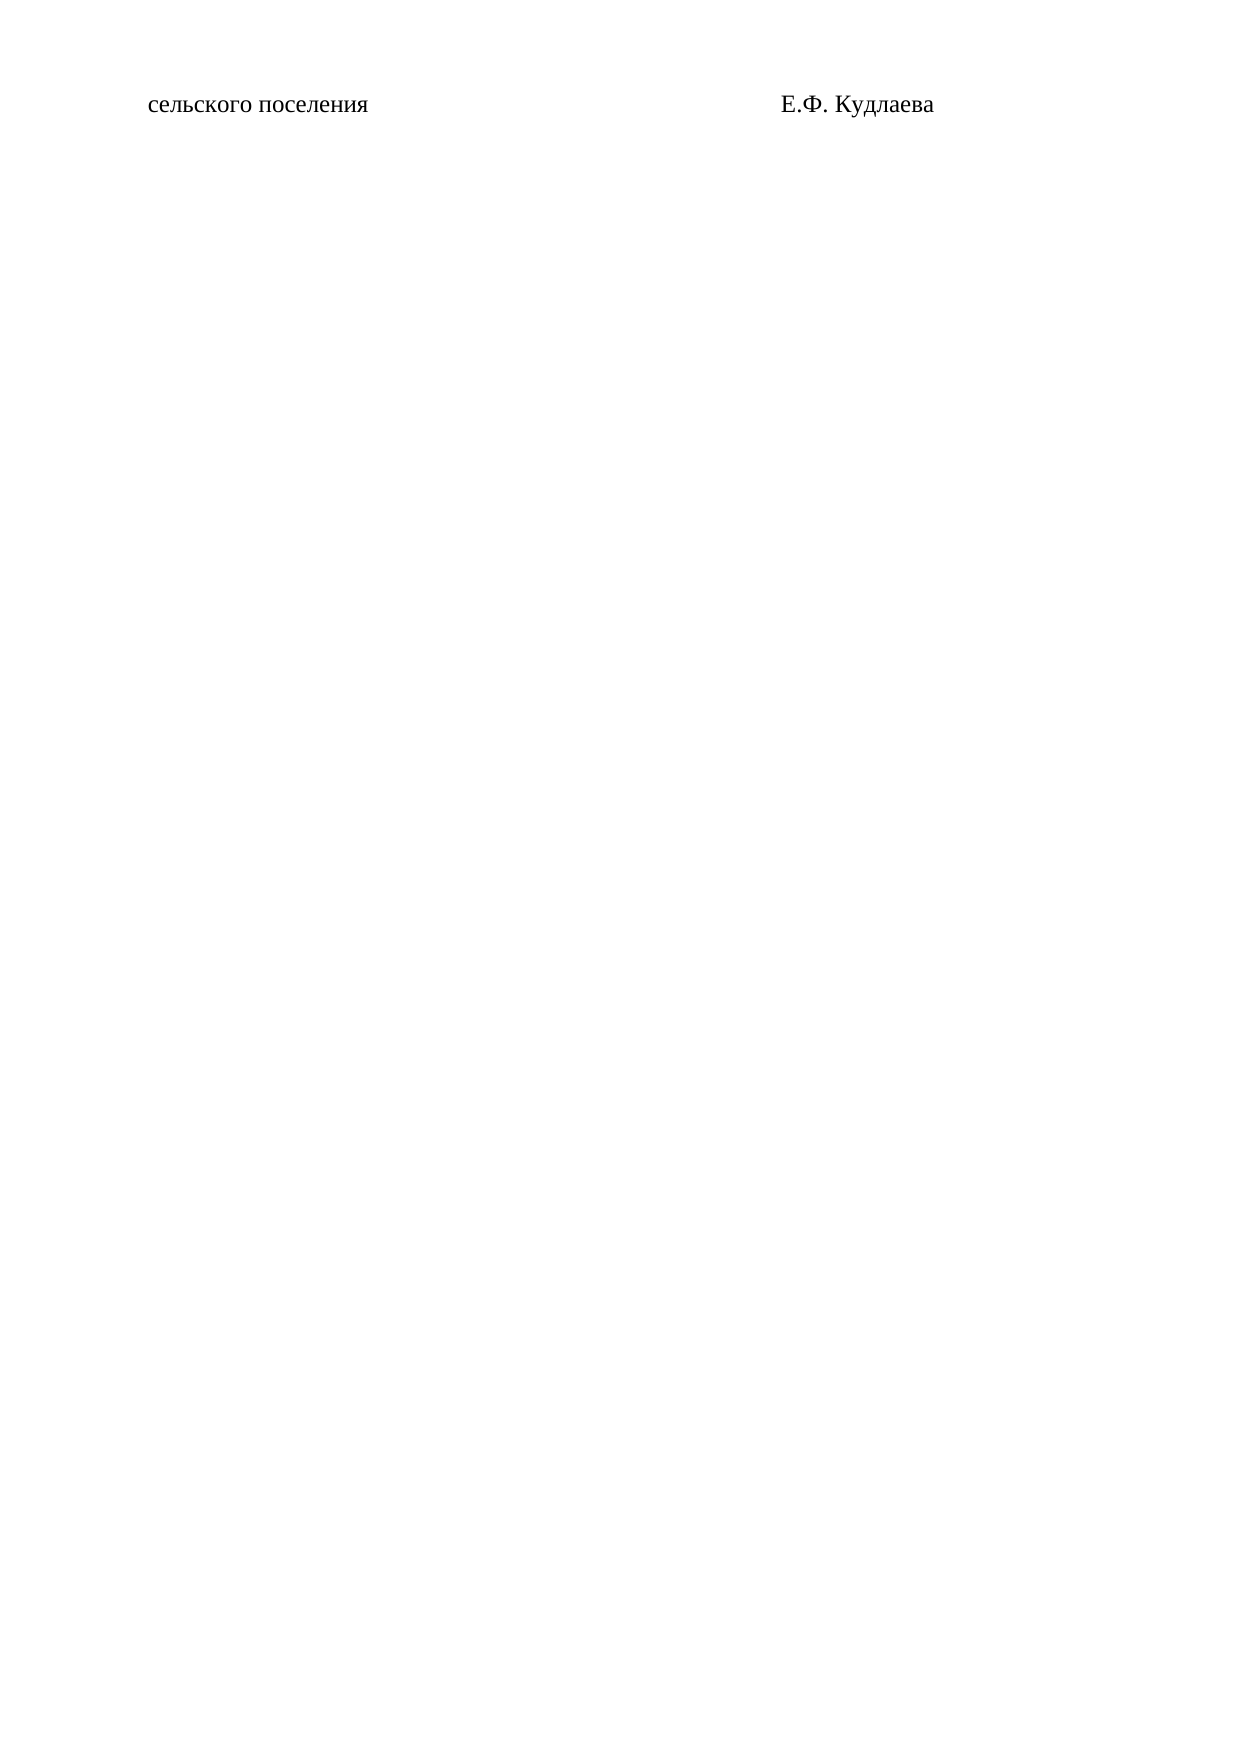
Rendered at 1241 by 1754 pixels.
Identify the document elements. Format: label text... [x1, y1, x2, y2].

text сельского поселения Е.Ф. Кудлаева [148, 89, 1152, 117]
